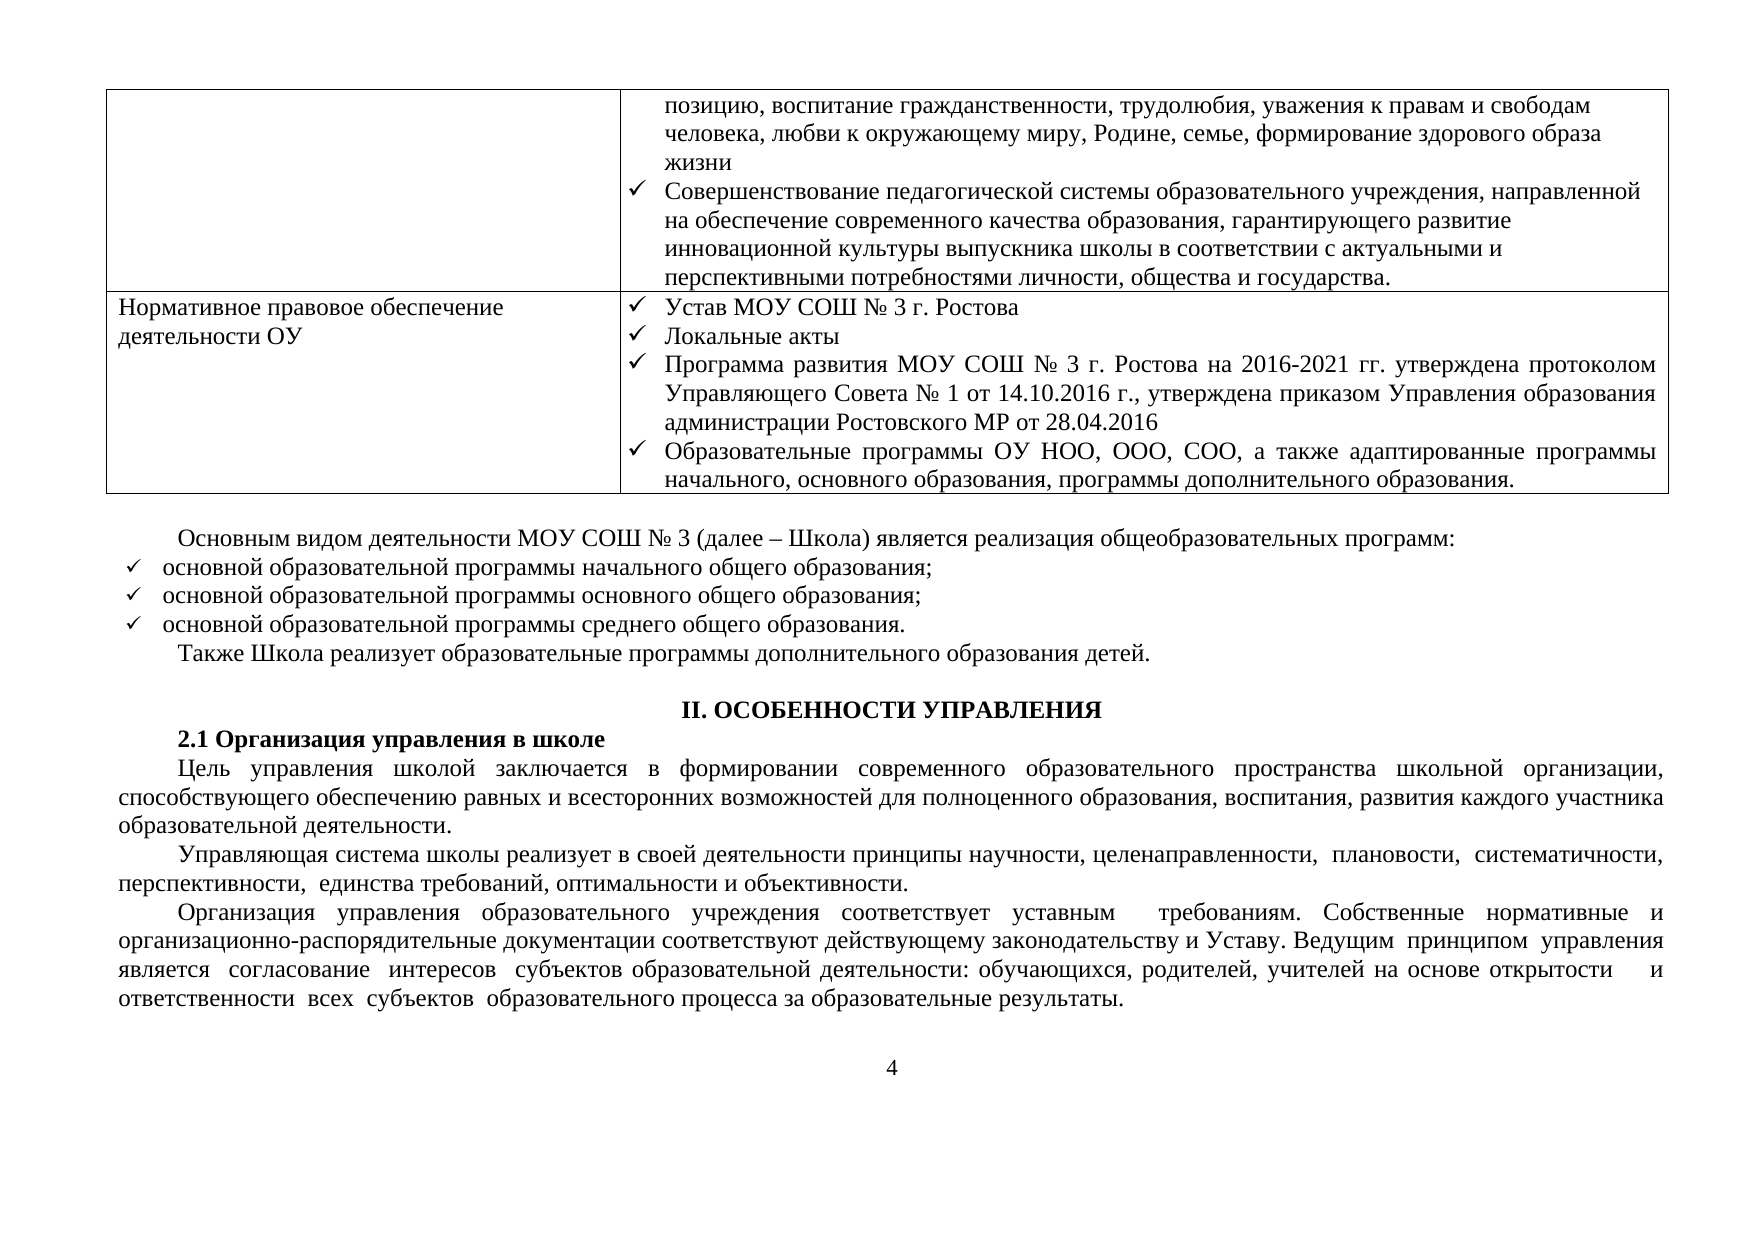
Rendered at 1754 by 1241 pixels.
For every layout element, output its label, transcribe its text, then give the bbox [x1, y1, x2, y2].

table_cell [107, 90, 620, 291]
list основной образовательной программы начального общего образования; [125, 552, 1647, 581]
list основной образовательной программы основного общего образования; [125, 581, 1647, 609]
text Организация управления образовательного учреждения соответствует уставным требованиям. Собственные нормативные и организационно-распорядительные документации соответствуют действующему законодательству и Уставу. Ведущим принципом управления является согласование интересов субъектов образовательной деятельности: обучающихся, родителей, учителей на основе открытости и ответственности всех субъектов образовательного процесса за образовательные результаты. [118, 897, 1665, 1012]
table_cell Нормативное правовое обеспечение деятельности ОУ [107, 292, 620, 493]
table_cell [621, 90, 1668, 291]
table_cell Устав МОУ СОШ № 3 г. Ростова Локальные акты Программа развития МОУ СОШ № 3 г. Ростова на 2016-2021 гг. утверждена протоколом Управляющего Совета № 1 от 14.10.2016 г., утверждена приказом Управления образования администрации Ростовского МР от 28.04.2016 Образовательные программы ОУ НОО, ООО, СОО, а также адаптированные программы начального, основного образования, программы дополнительного образования. [621, 292, 1668, 493]
text Цель управления школой заключается в формировании современного образовательного пространства школьной организации, способствующего обеспечению равных и всесторонних возможностей для полноценного образования, воспитания, развития каждого участника образовательной деятельности. [118, 753, 1665, 839]
text 2.1 Организация управления в школе [118, 724, 1665, 753]
text Управляющая система школы реализует в своей деятельности принципы научности, целенаправленности, плановости, систематичности, перспективности, единства требований, оптимальности и объективности. [118, 839, 1665, 897]
list основной образовательной программы среднего общего образования. [125, 609, 1647, 638]
text Основным видом деятельности МОУ СОШ № 3 (далее – Школа) является реализация общеобразовательных программ: [118, 523, 1665, 552]
text II. ОСОБЕННОСТИ УПРАВЛЕНИЯ [118, 696, 1665, 724]
text Также Школа реализует образовательные программы дополнительного образования детей. [118, 638, 1665, 667]
